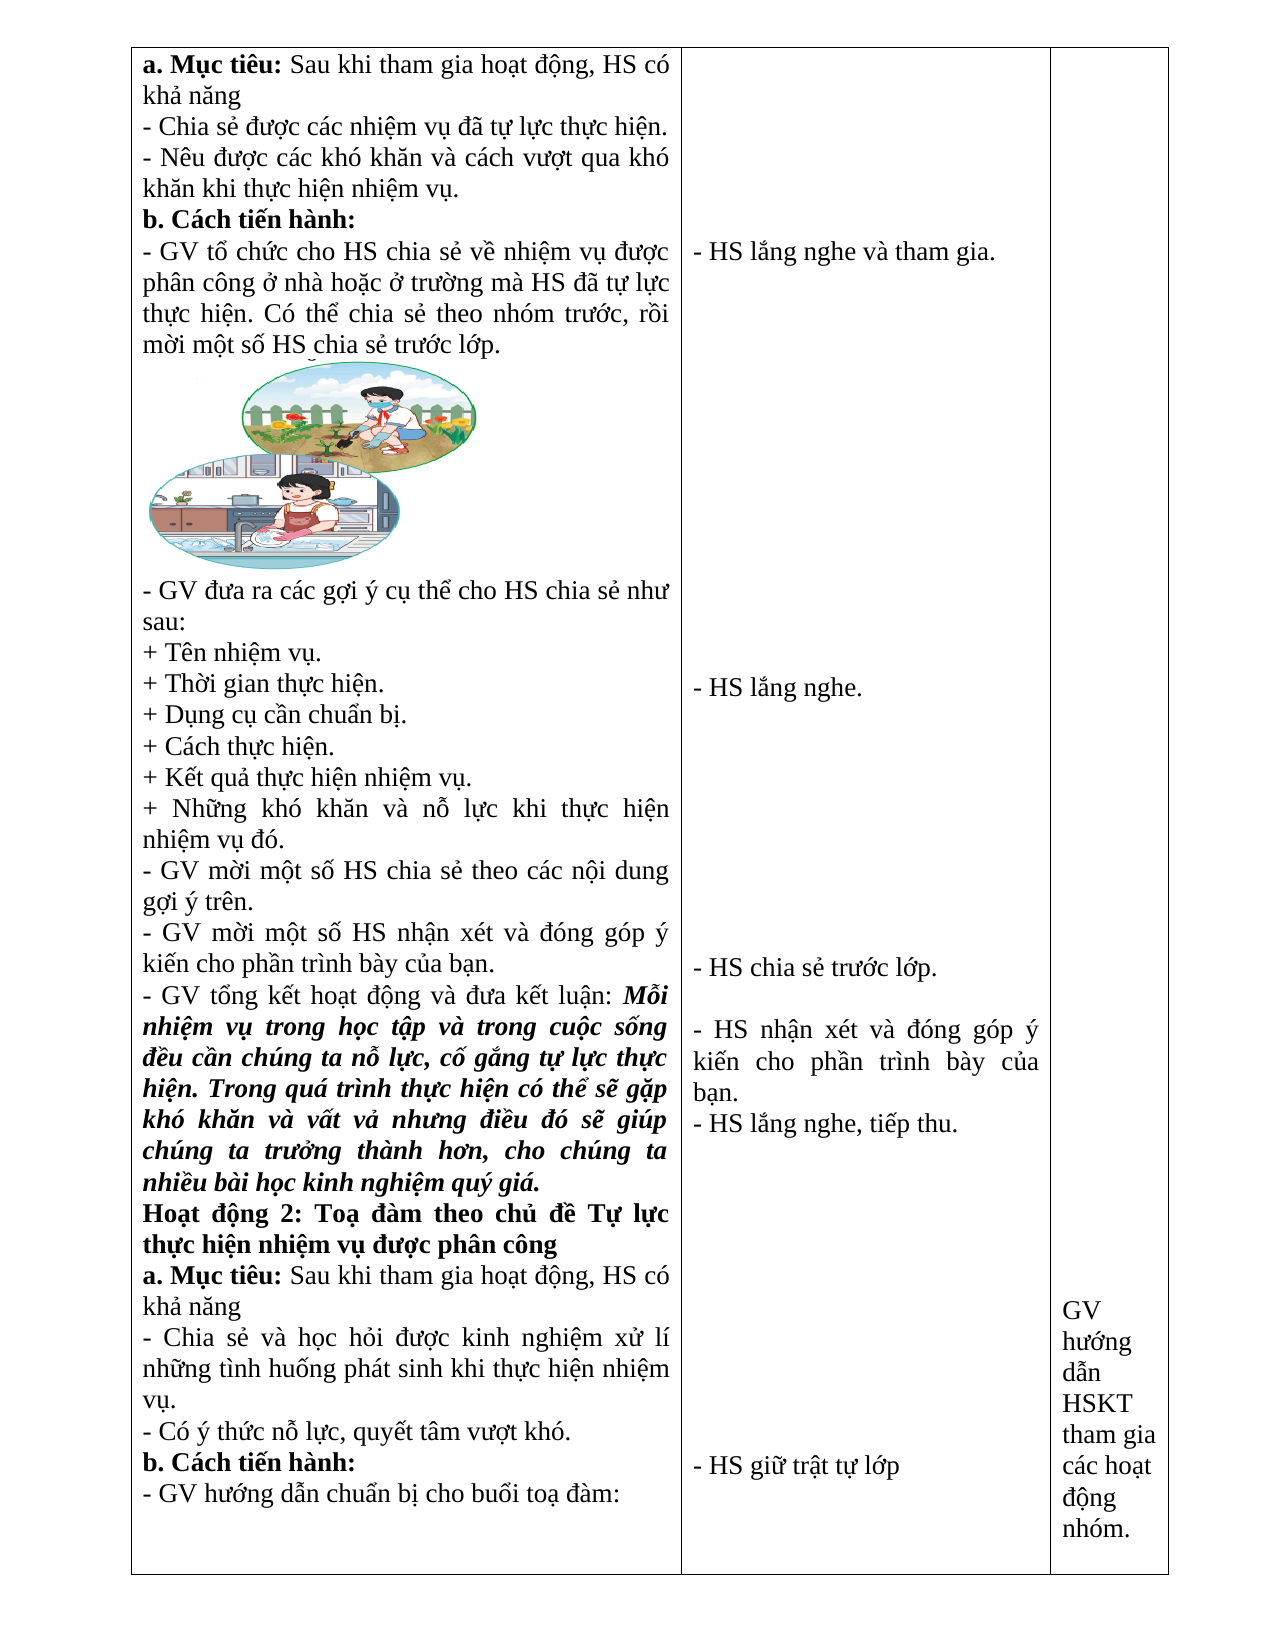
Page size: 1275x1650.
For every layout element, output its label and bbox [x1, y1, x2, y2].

table_cell [132, 48, 681, 1574]
picture [142, 359, 483, 574]
table_cell [1051, 48, 1168, 1574]
table_cell [682, 48, 1050, 1574]
